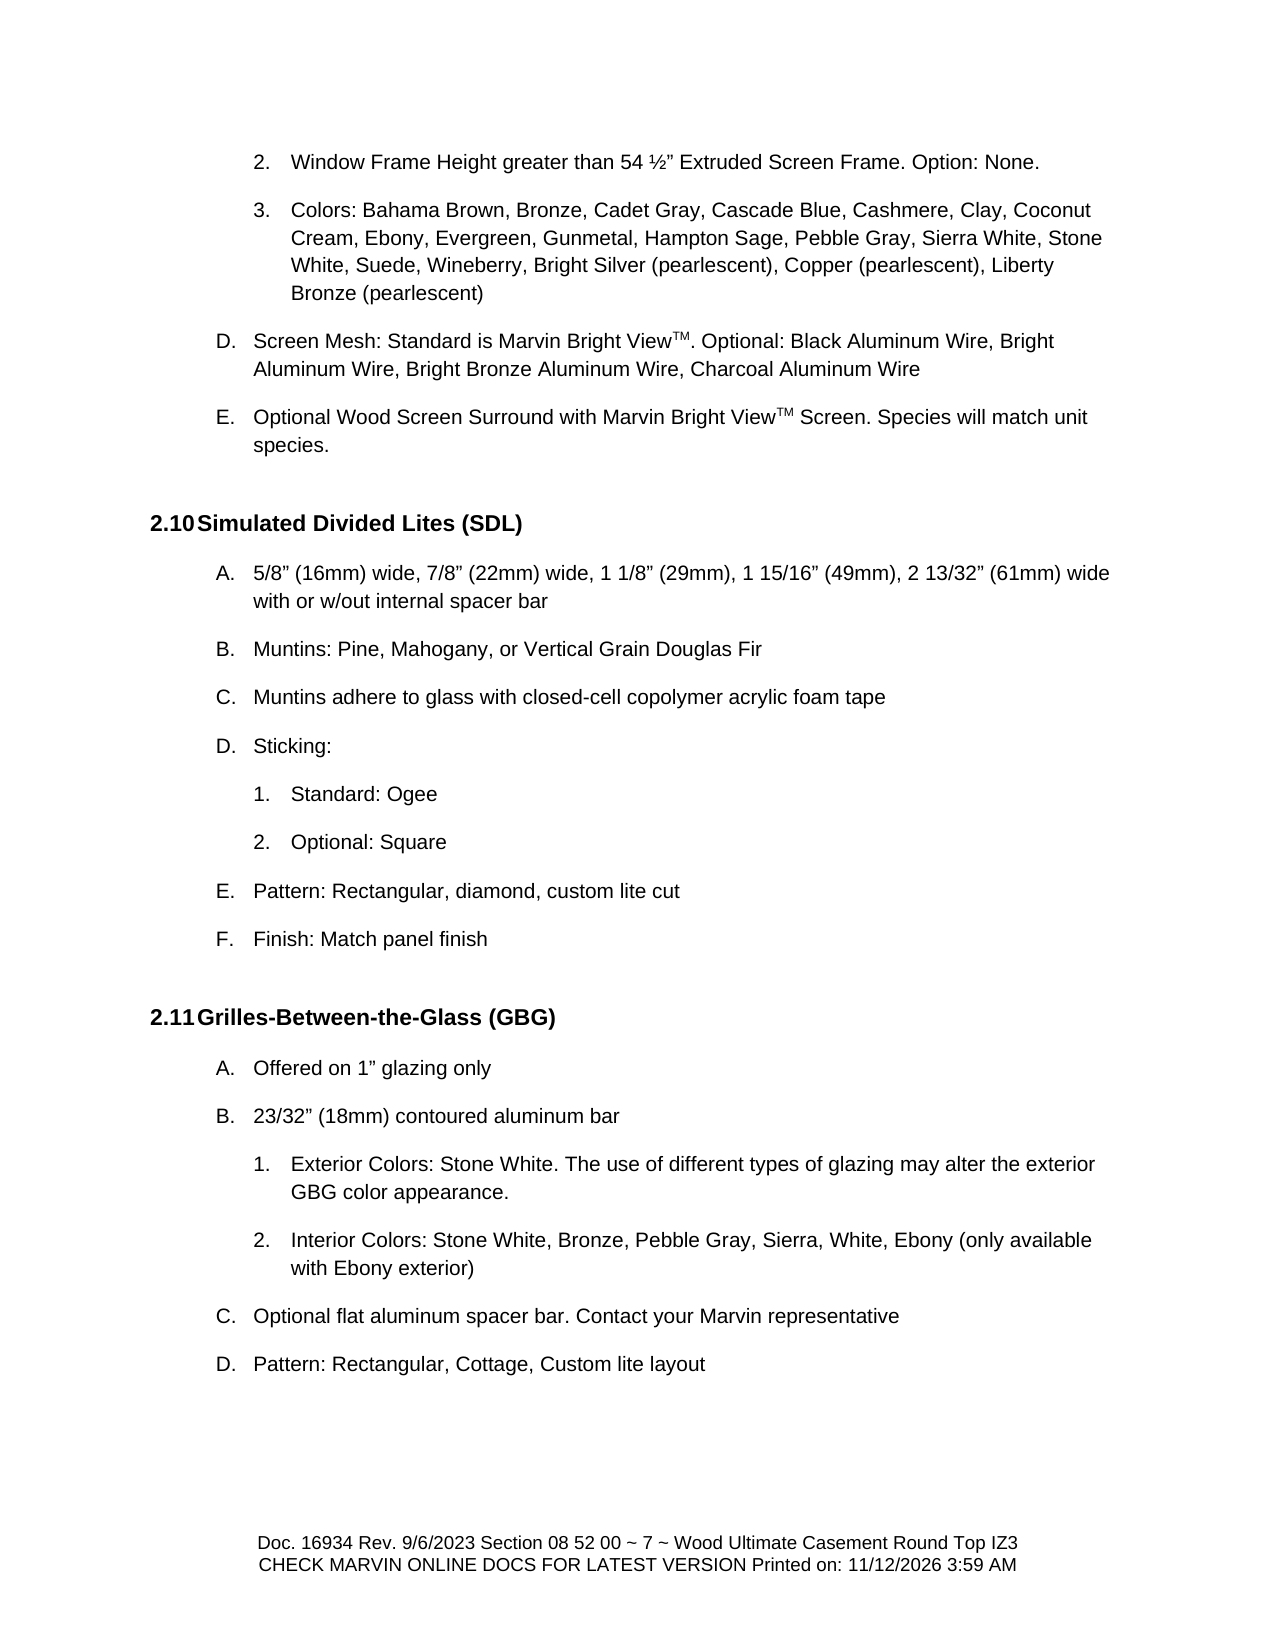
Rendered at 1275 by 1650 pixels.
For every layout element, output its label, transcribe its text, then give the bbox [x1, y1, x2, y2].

subtitle Optional flat aluminum spacer bar. Contact your Marvin representative [216, 1304, 1125, 1328]
subtitle Grilles-Between-the-Glass (GBG) [150, 1004, 1125, 1031]
subtitle Optional Wood Screen Surround with Marvin Bright ViewTM Screen. Species will match unit species. [216, 405, 1125, 456]
subtitle 23/32” (18mm) contoured aluminum bar [216, 1104, 1125, 1128]
subtitle Window Frame Height greater than 54 ½” Extruded Screen Frame. Option: None. [253, 150, 1125, 174]
subtitle Finish: Match panel finish [216, 927, 1125, 951]
subtitle 5/8” (16mm) wide, 7/8” (22mm) wide, 1 1/8” (29mm), 1 15/16” (49mm), 2 13/32” (61mm) wide with or w/out internal spacer bar [216, 561, 1125, 612]
subtitle Interior Colors: Stone White, Bronze, Pebble Gray, Sierra, White, Ebony (only available with Ebony exterior) [253, 1228, 1125, 1279]
subtitle Colors: Bahama Brown, Bronze, Cadet Gray, Cascade Blue, Cashmere, Clay, Coconut Cream, Ebony, Evergreen, Gunmetal, Hampton Sage, Pebble Gray, Sierra White, Stone White, Suede, Wineberry, Bright Silver (pearlescent), Copper (pearlescent), Liberty Bronze (pearlescent) [253, 198, 1125, 305]
subtitle Muntins adhere to glass with closed-cell copolymer acrylic foam tape [216, 685, 1125, 709]
subtitle Sticking: [216, 733, 1125, 757]
subtitle Pattern: Rectangular, Cottage, Custom lite layout [216, 1352, 1125, 1376]
subtitle Optional: Square [253, 830, 1125, 854]
subtitle Simulated Divided Lites (SDL) [150, 510, 1125, 536]
subtitle Exterior Colors: Stone White. The use of different types of glazing may alter the exterior GBG color appearance. [253, 1152, 1125, 1203]
subtitle Screen Mesh: Standard is Marvin Bright ViewTM. Optional: Black Aluminum Wire, Bright Aluminum Wire, Bright Bronze Aluminum Wire, Charcoal Aluminum Wire [216, 329, 1125, 381]
subtitle Muntins: Pine, Mahogany, or Vertical Grain Douglas Fir [216, 637, 1125, 661]
subtitle Standard: Ogee [253, 782, 1125, 806]
subtitle Offered on 1” glazing only [216, 1055, 1125, 1079]
subtitle Pattern: Rectangular, diamond, custom lite cut [216, 878, 1125, 902]
